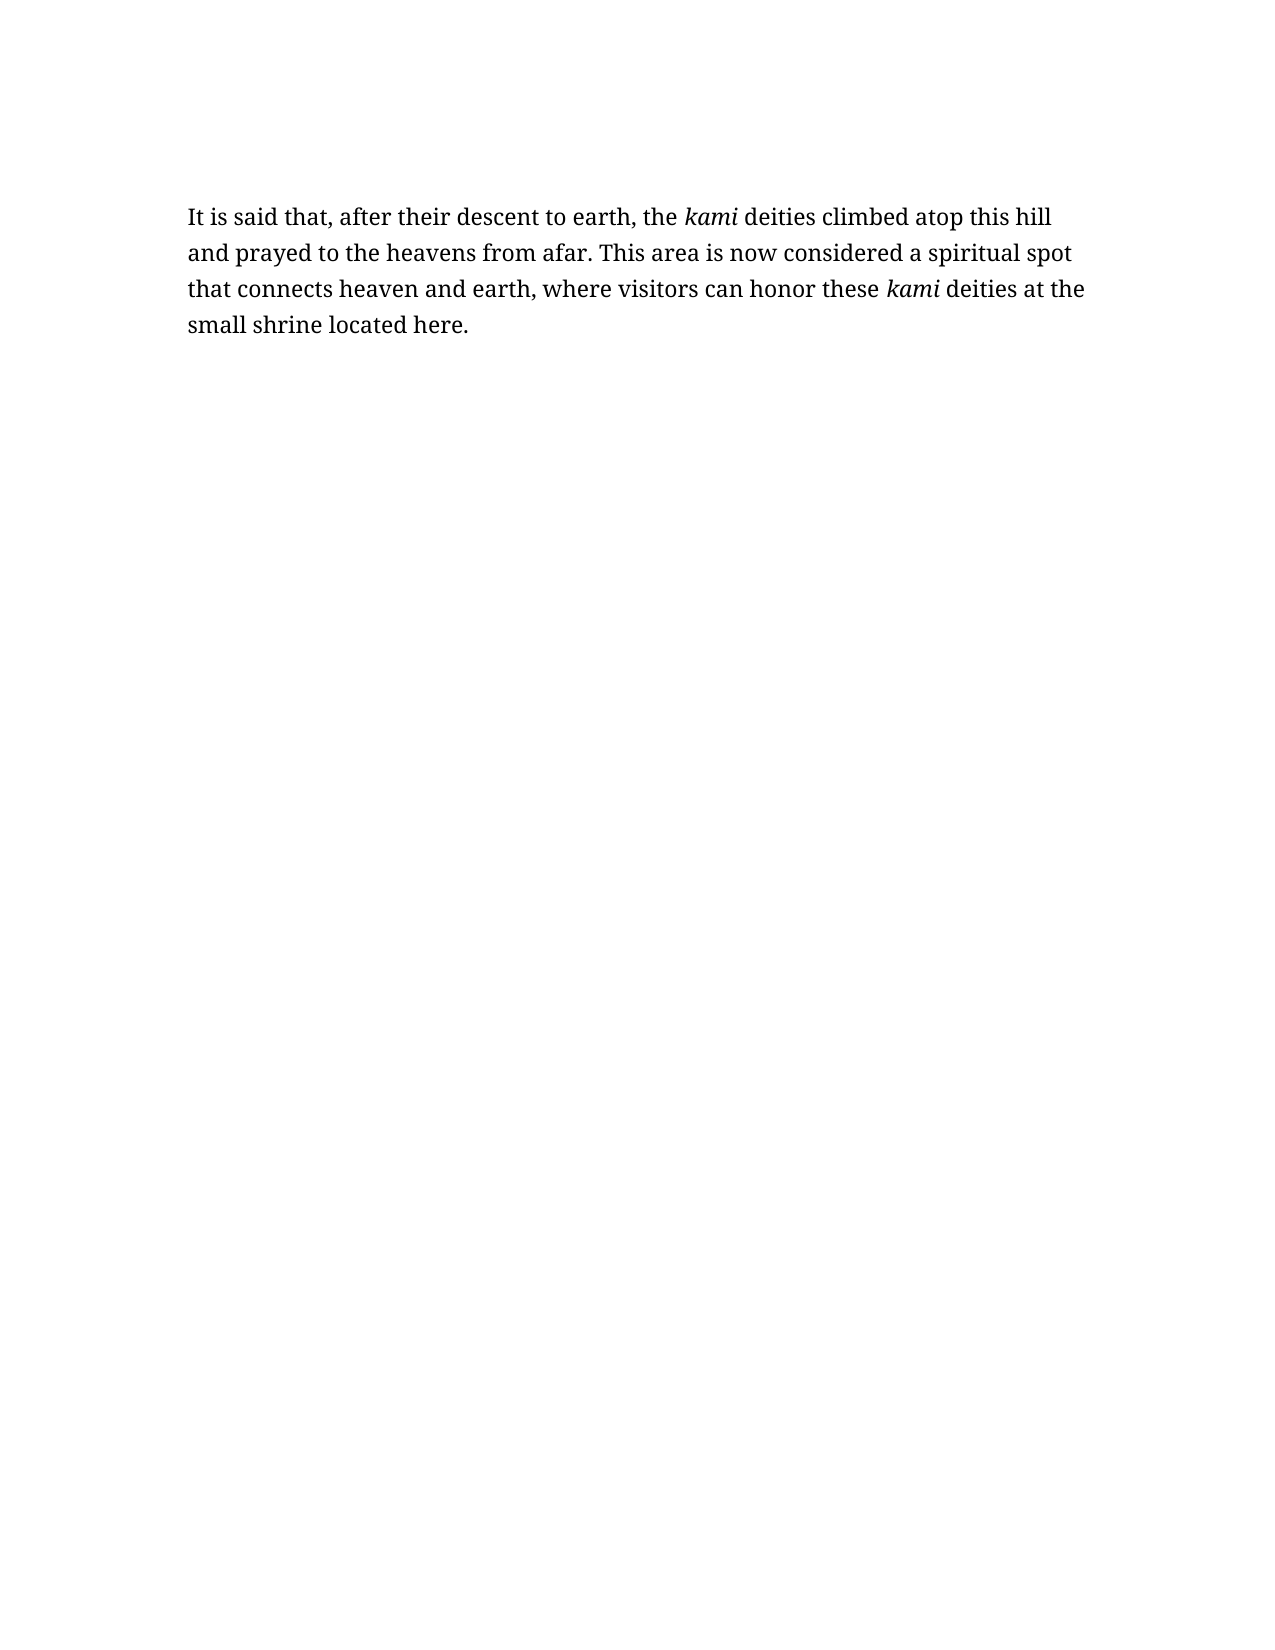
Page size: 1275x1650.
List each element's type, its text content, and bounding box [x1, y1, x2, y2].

text It is said that, after their descent to earth, the kami deities climbed atop this hill and prayed to the heavens from afar. This area is now considered a spiritual spot that connects heaven and earth, where visitors can honor these kami deities at the small shrine located here. [187, 201, 1087, 340]
